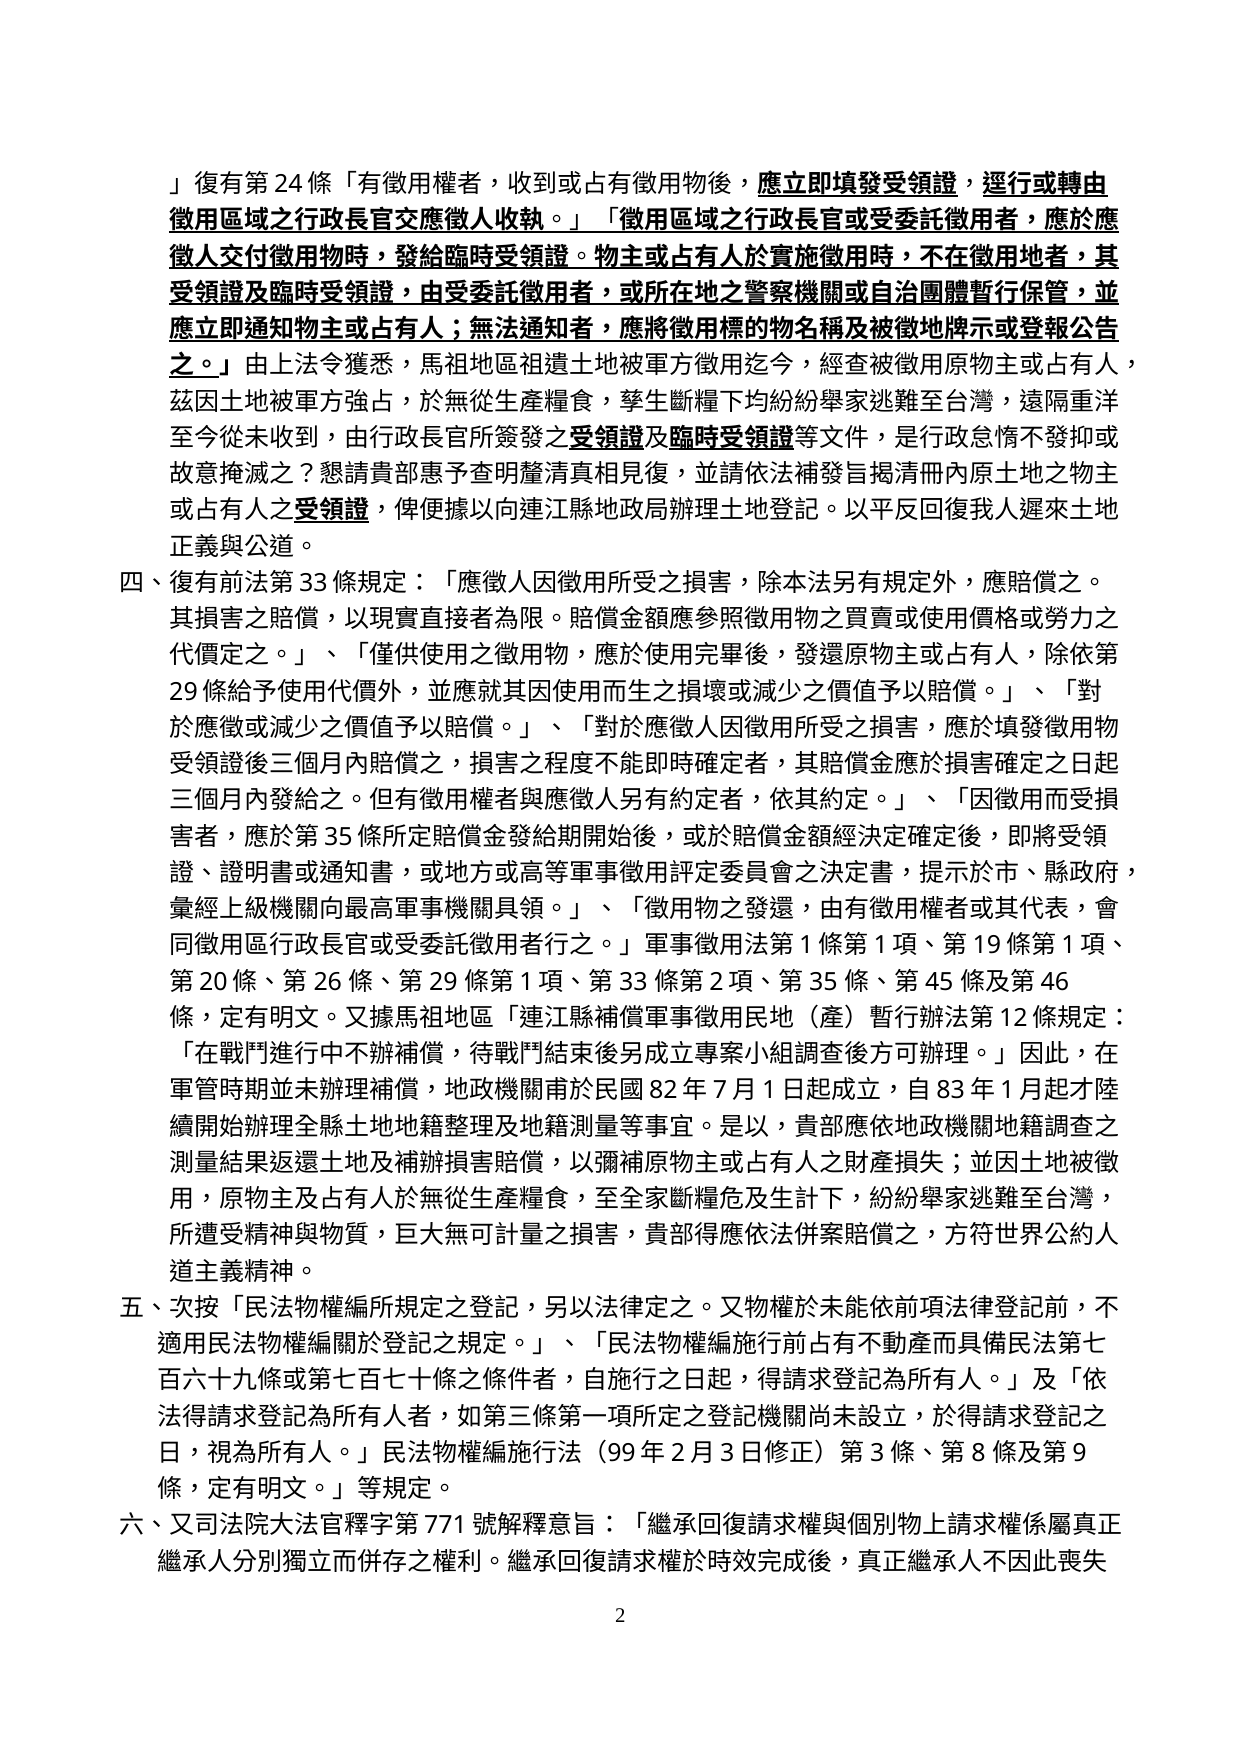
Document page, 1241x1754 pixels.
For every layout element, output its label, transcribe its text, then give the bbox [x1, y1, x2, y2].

list 繼承人分別獨立而併存之權利。繼承回復請求權於時效完成後，真正繼承人不因此喪失 [137, 1541, 1128, 1577]
list 正義與公道。 [162, 526, 1128, 562]
list 法得請求登記為所有人者，如第三條第一項所定之登記機關尚未設立，於得請求登記之 [137, 1396, 1128, 1432]
list 至今從未收到，由行政長官所簽發之受領證及臨時受領證等文件，是行政怠惰不發抑或 [162, 417, 1128, 454]
list 29條給予使用代價外，並應就其因使用而生之損壞或減少之價值予以賠償。」、「對 [162, 671, 1128, 707]
list 受領證及臨時受領證，由受委託徵用者，或所在地之警察機關或自治團體暫行保管，並 [162, 272, 1128, 309]
list 四、復有前法第33條規定：「應徵人因徵用所受之損害，除本法另有規定外，應賠償之。 [112, 562, 1128, 599]
list 三個月內發給之。但有徵用權者與應徵人另有約定者，依其約定。」、「因徵用而受損 [162, 780, 1128, 816]
list 條，定有明文。又據馬祖地區「連江縣補償軍事徵用民地（產）暫行辦法第12條規定： [162, 997, 1128, 1034]
list 條，定有明文。」等規定。 [137, 1469, 1128, 1505]
list 彙經上級機關向最高軍事機關具領。」、「徵用物之發還，由有徵用權者或其代表，會 [162, 889, 1128, 925]
list 證、證明書或通知書，或地方或高等軍事徵用評定委員會之決定書，提示於市、縣政府， [162, 852, 1128, 889]
list 受領證後三個月內賠償之，損害之程度不能即時確定者，其賠償金應於損害確定之日起 [162, 744, 1128, 780]
list 六、又司法院大法官釋字第771號解釋意旨：「繼承回復請求權與個別物上請求權係屬真正 [112, 1505, 1128, 1541]
list 應立即通知物主或占有人；無法通知者，應將徵用標的物名稱及被徵地牌示或登報公告 [162, 309, 1128, 345]
list 其損害之賠償，以現實直接者為限。賠償金額應參照徵用物之買賣或使用價格或勞力之 [162, 599, 1128, 635]
list 代價定之。」、「僅供使用之徵用物，應於使用完畢後，發還原物主或占有人，除依第 [162, 635, 1128, 671]
list 同徵用區行政長官或受委託徵用者行之。」軍事徵用法第1條第1項、第19條第1項、 [162, 925, 1128, 961]
list 用，原物主及占有人於無從生產糧食，至全家斷糧危及生計下，紛紛舉家逃難至台灣， [162, 1179, 1128, 1215]
list 適用民法物權編關於登記之規定。」、「民法物權編施行前占有不動產而具備民法第七 [137, 1324, 1128, 1360]
list 徵人交付徵用物時，發給臨時受領證。物主或占有人於實施徵用時，不在徵用地者，其 [162, 236, 1128, 272]
list 測量結果返還土地及補辦損害賠償，以彌補原物主或占有人之財產損失；並因土地被徵 [162, 1142, 1128, 1179]
list 道主義精神。 [162, 1251, 1128, 1287]
list 」復有第24條「有徵用權者，收到或占有徵用物後，應立即填發受領證，逕行或轉由 [162, 164, 1128, 200]
list 徵用區域之行政長官交應徵人收執。」「徵用區域之行政長官或受委託徵用者，應於應 [162, 200, 1128, 236]
list 日，視為所有人。」民法物權編施行法（99年2月3日修正）第 3 條、第 8 條及第9 [137, 1432, 1128, 1469]
list 害者，應於第35條所定賠償金發給期開始後，或於賠償金額經決定確定後，即將受領 [162, 816, 1128, 852]
list 軍管時期並未辦理補償，地政機關甫於民國82年7月1日起成立，自83年1月起才陸 [162, 1070, 1128, 1106]
list 故意掩滅之？懇請貴部惠予查明釐清真相見復，並請依法補發旨揭清冊內原土地之物主 [162, 454, 1128, 490]
list 五、次按「民法物權編所規定之登記，另以法律定之。又物權於未能依前項法律登記前，不 [112, 1287, 1128, 1324]
list 茲因土地被軍方強占，於無從生產糧食，孳生斷糧下均紛紛舉家逃難至台灣，遠隔重洋 [162, 381, 1128, 417]
list 所遭受精神與物質，巨大無可計量之損害，貴部得應依法併案賠償之，方符世界公約人 [162, 1215, 1128, 1251]
list 之。」由上法令獲悉，馬祖地區祖遺土地被軍方徵用迄今，經查被徵用原物主或占有人， [162, 345, 1128, 381]
list 第20條、第 26 條、第 29 條第1項、第 33 條第2項、第 35 條、第 45 條及第 46 [162, 961, 1128, 997]
list 或占有人之受領證，俾便據以向連江縣地政局辦理土地登記。以平反回復我人遲來土地 [162, 490, 1128, 526]
list 百六十九條或第七百七十條之條件者，自施行之日起，得請求登記為所有人。」及「依 [137, 1360, 1128, 1396]
list 續開始辦理全縣土地地籍整理及地籍測量等事宜。是以，貴部應依地政機關地籍調查之 [162, 1106, 1128, 1142]
list 於應徵或減少之價值予以賠償。」、「對於應徵人因徵用所受之損害，應於填發徵用物 [162, 707, 1128, 744]
list 「在戰鬥進行中不辦補償，待戰鬥結束後另成立專案小組調查後方可辦理。」因此，在 [162, 1034, 1128, 1070]
